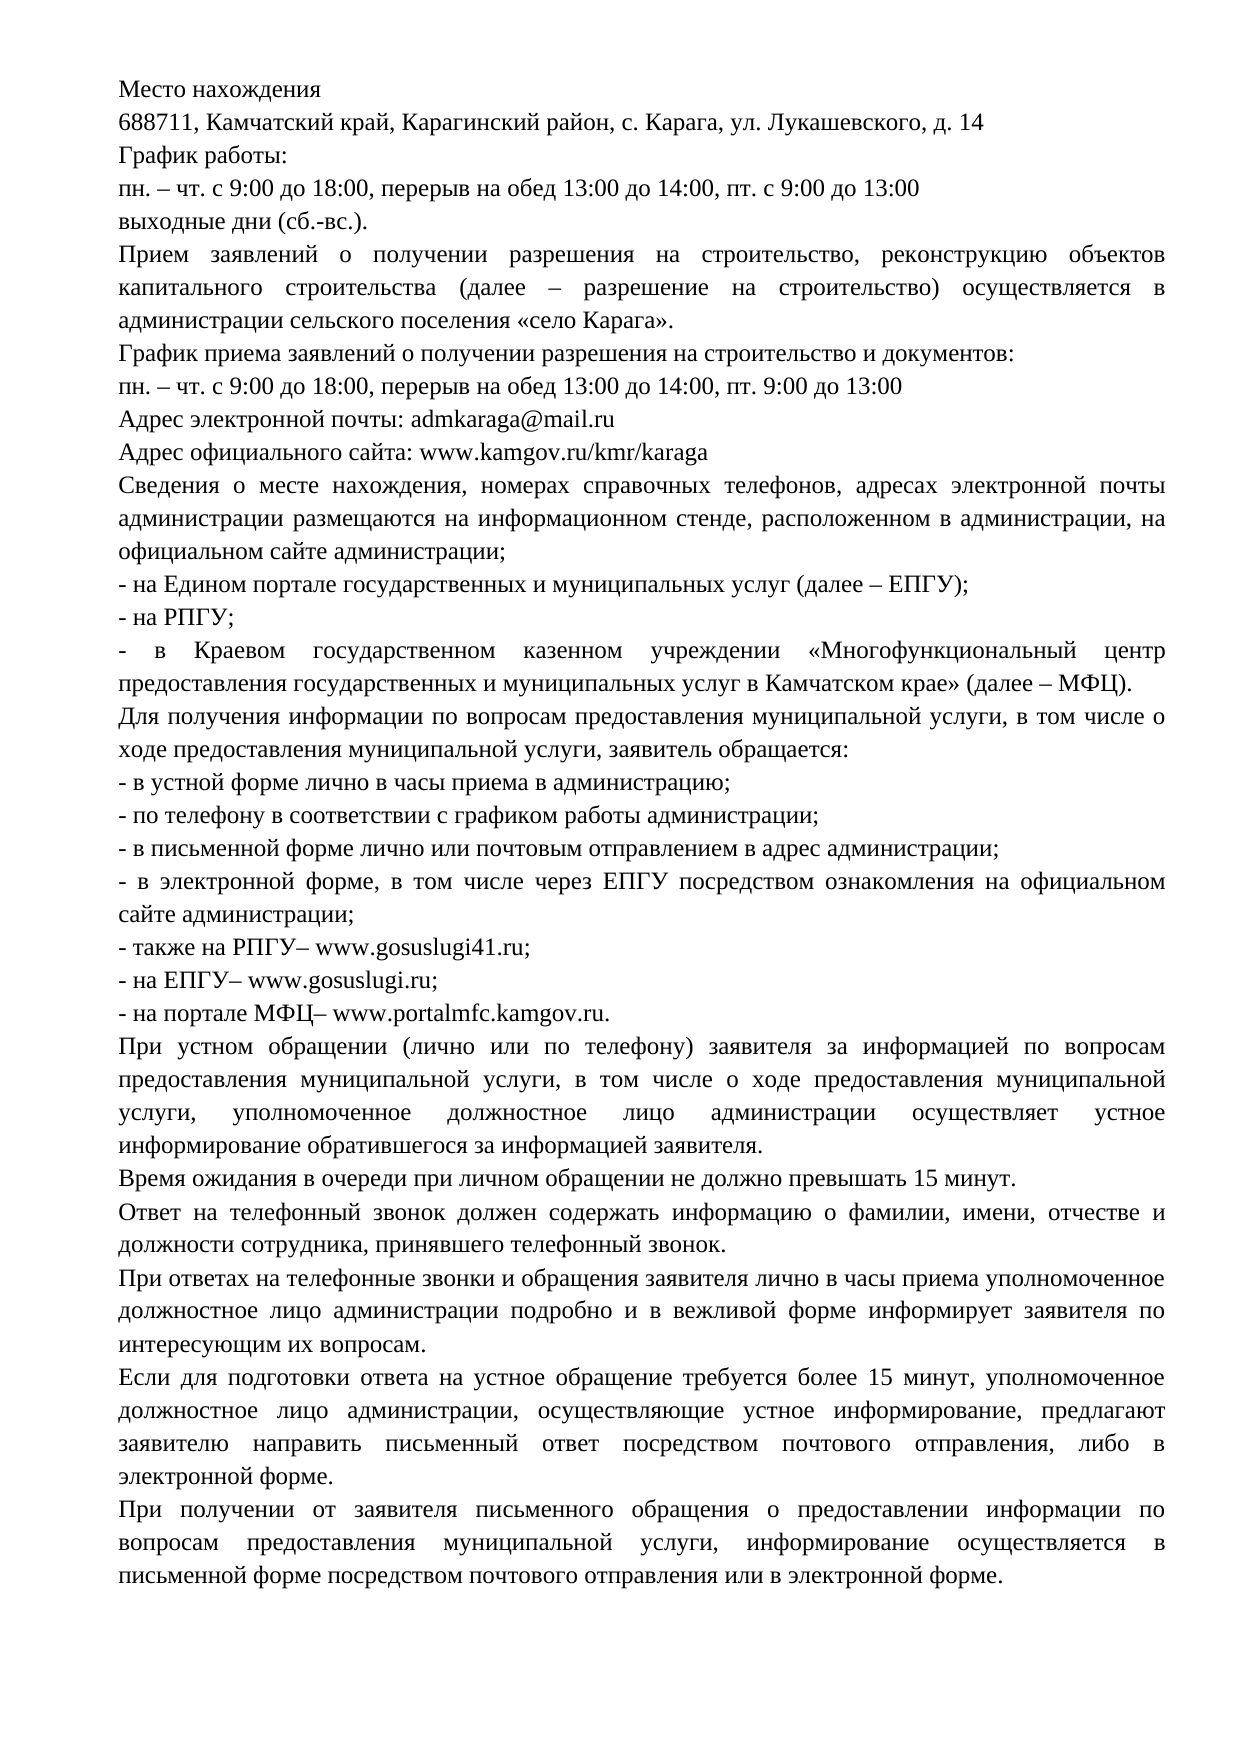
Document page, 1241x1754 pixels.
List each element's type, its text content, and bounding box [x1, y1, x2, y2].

text Прием заявлений о получении разрешения на строительство, реконструкцию объектов капитального строительства (далее – разрешение на строительство) осуществляется в администрации сельского поселения «село Карага». [118, 239, 1167, 334]
text При устном обращении (лично или по телефону) заявителя за информацией по вопросам предоставления муниципальной услуги, в том числе о ходе предоставления муниципальной услуги, уполномоченное должностное лицо администрации осуществляет устное информирование обратившегося за информацией заявителя. [118, 1031, 1167, 1159]
text Если для подготовки ответа на устное обращение требуется более 15 минут, уполномоченное должностное лицо администрации, осуществляющие устное информирование, предлагают заявителю направить письменный ответ посредством почтового отправления, либо в электронной форме. [118, 1362, 1167, 1489]
text - на Едином портале государственных и муниципальных услуг (далее – ЕПГУ); [118, 569, 1167, 598]
text - также на РПГУ– www.gosuslugi41.ru; [118, 932, 1167, 961]
text График работы: [118, 140, 1167, 169]
text выходные дни (сб.-вс.). [118, 206, 1167, 235]
text - на портале МФЦ– www.portalmfc.kamgov.ru. [118, 998, 1167, 1027]
text Сведения о месте нахождения, номерах справочных телефонов, адресах электронной почты администрации размещаются на информационном стенде, расположенном в администрации, на официальном сайте администрации; [118, 470, 1167, 565]
text - в устной форме лично в часы приема в администрацию; [118, 767, 1167, 796]
text Для получения информации по вопросам предоставления муниципальной услуги, в том числе о ходе предоставления муниципальной услуги, заявитель обращается: [118, 701, 1167, 763]
text Адрес официального сайта: www.kamgov.ru/kmr/karaga [118, 437, 1167, 466]
text При получении от заявителя письменного обращения о предоставлении информации по вопросам предоставления муниципальной услуги, информирование осуществляется в письменной форме посредством почтового отправления или в электронной форме. [118, 1494, 1167, 1588]
text - на ЕПГУ– www.gosuslugi.ru; [118, 965, 1167, 994]
text - по телефону в соответствии с графиком работы администрации; [118, 800, 1167, 829]
text Место нахождения [118, 74, 1167, 103]
text 688711, Камчатский край, Карагинский район, с. Карага, ул. Лукашевского, д. 14 [118, 107, 1167, 136]
text - в Краевом государственном казенном учреждении «Многофункциональный центр предоставления государственных и муниципальных услуг в Камчатском крае» (далее – МФЦ). [118, 635, 1167, 697]
text - на РПГУ; [118, 602, 1167, 631]
text При ответах на телефонные звонки и обращения заявителя лично в часы приема уполномоченное должностное лицо администрации подробно и в вежливой форме информирует заявителя по интересующим их вопросам. [118, 1263, 1167, 1357]
text Ответ на телефонный звонок должен содержать информацию о фамилии, имени, отчестве и должности сотрудника, принявшего телефонный звонок. [118, 1197, 1167, 1258]
text Адрес электронной почты: admkaraga@mail.ru [118, 404, 1167, 433]
text Время ожидания в очереди при личном обращении не должно превышать 15 минут. [118, 1163, 1167, 1192]
text - в электронной форме, в том числе через ЕПГУ посредством ознакомления на официальном сайте администрации; [118, 866, 1167, 928]
text График приема заявлений о получении разрешения на строительство и документов: [118, 338, 1167, 367]
text пн. – чт. с 9:00 до 18:00, перерыв на обед 13:00 до 14:00, пт. 9:00 до 13:00 [118, 371, 1167, 400]
text - в письменной форме лично или почтовым отправлением в адрес администрации; [118, 833, 1167, 862]
text пн. – чт. с 9:00 до 18:00, перерыв на обед 13:00 до 14:00, пт. с 9:00 до 13:00 [118, 173, 1167, 202]
